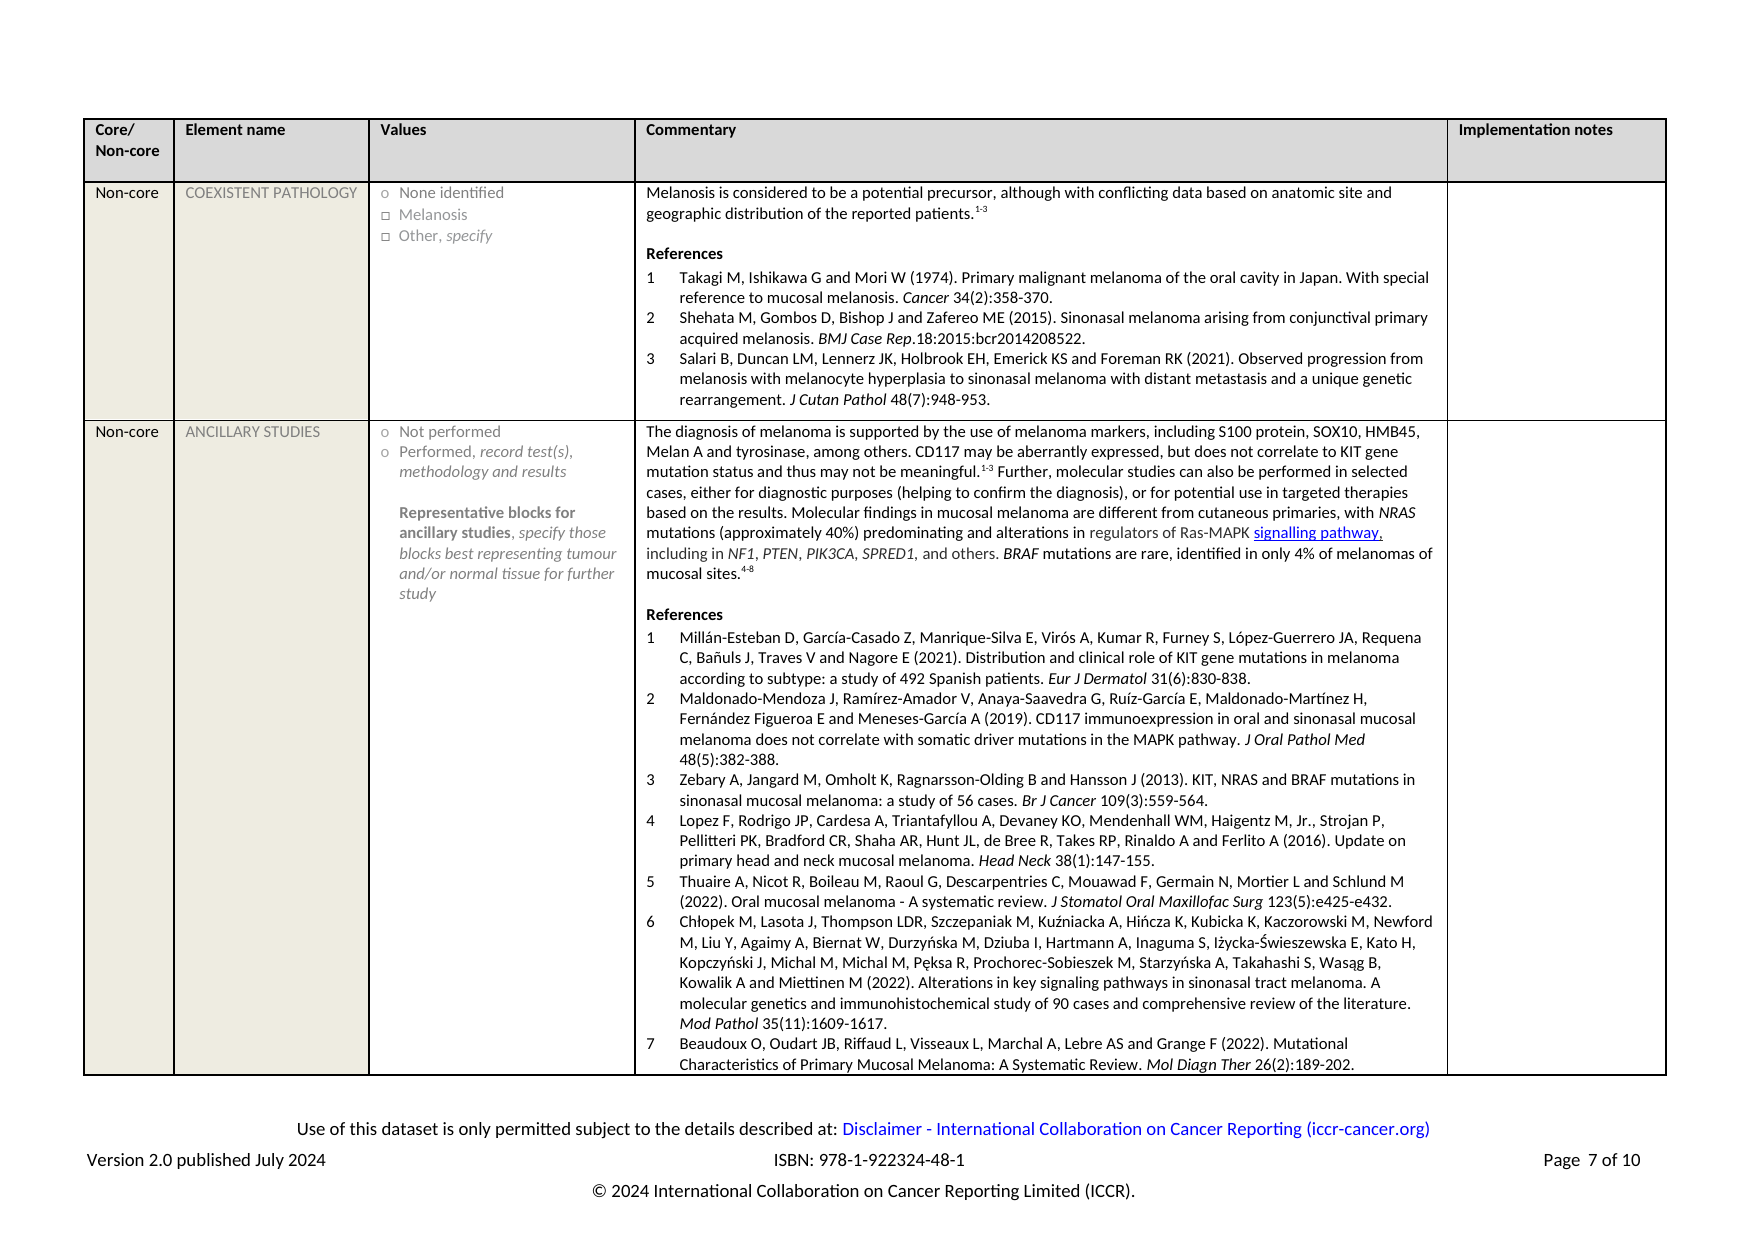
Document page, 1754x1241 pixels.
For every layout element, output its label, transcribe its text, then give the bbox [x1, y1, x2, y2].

table_header Commentary [636, 120, 1447, 181]
table_header Implementation notes [1448, 120, 1665, 181]
table_cell Melanosis is considered to be a potential precursor, although with conflicting data based on anatomic site and geographic distribution of the reported patients.1-3 References 1 Takagi M, Ishikawa G and Mori W (1974). Primary malignant melanoma of the oral cavity in Japan. With special reference to mucosal melanosis. Cancer 34(2):358-370. 2 Shehata M, Gombos D, Bishop J and Zafereo ME (2015). Sinonasal melanoma arising from conjunctival primary acquired melanosis. BMJ Case Rep.18:2015:bcr2014208522. 3 Salari B, Duncan LM, Lennerz JK, Holbrook EH, Emerick KS and Foreman RK (2021). Observed progression from melanosis with melanocyte hyperplasia to sinonasal melanoma with distant metastasis and a unique genetic rearrangement. J Cutan Pathol 48(7):948-953. [636, 183, 1447, 419]
table_header Values [370, 120, 634, 181]
table_cell Non-core [85, 421, 173, 1074]
table_cell [1448, 183, 1665, 419]
table_cell [1448, 421, 1665, 1074]
table_cell ANCILLARY STUDIES [175, 421, 368, 1074]
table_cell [370, 421, 634, 1074]
table_cell COEXISTENT PATHOLOGY [175, 183, 368, 419]
table_cell Non-core [85, 183, 173, 419]
table_cell None identified Melanosis Other, specify [370, 183, 634, 419]
table_header Core/ Non-core [85, 120, 173, 181]
table_header Element name [175, 120, 368, 181]
